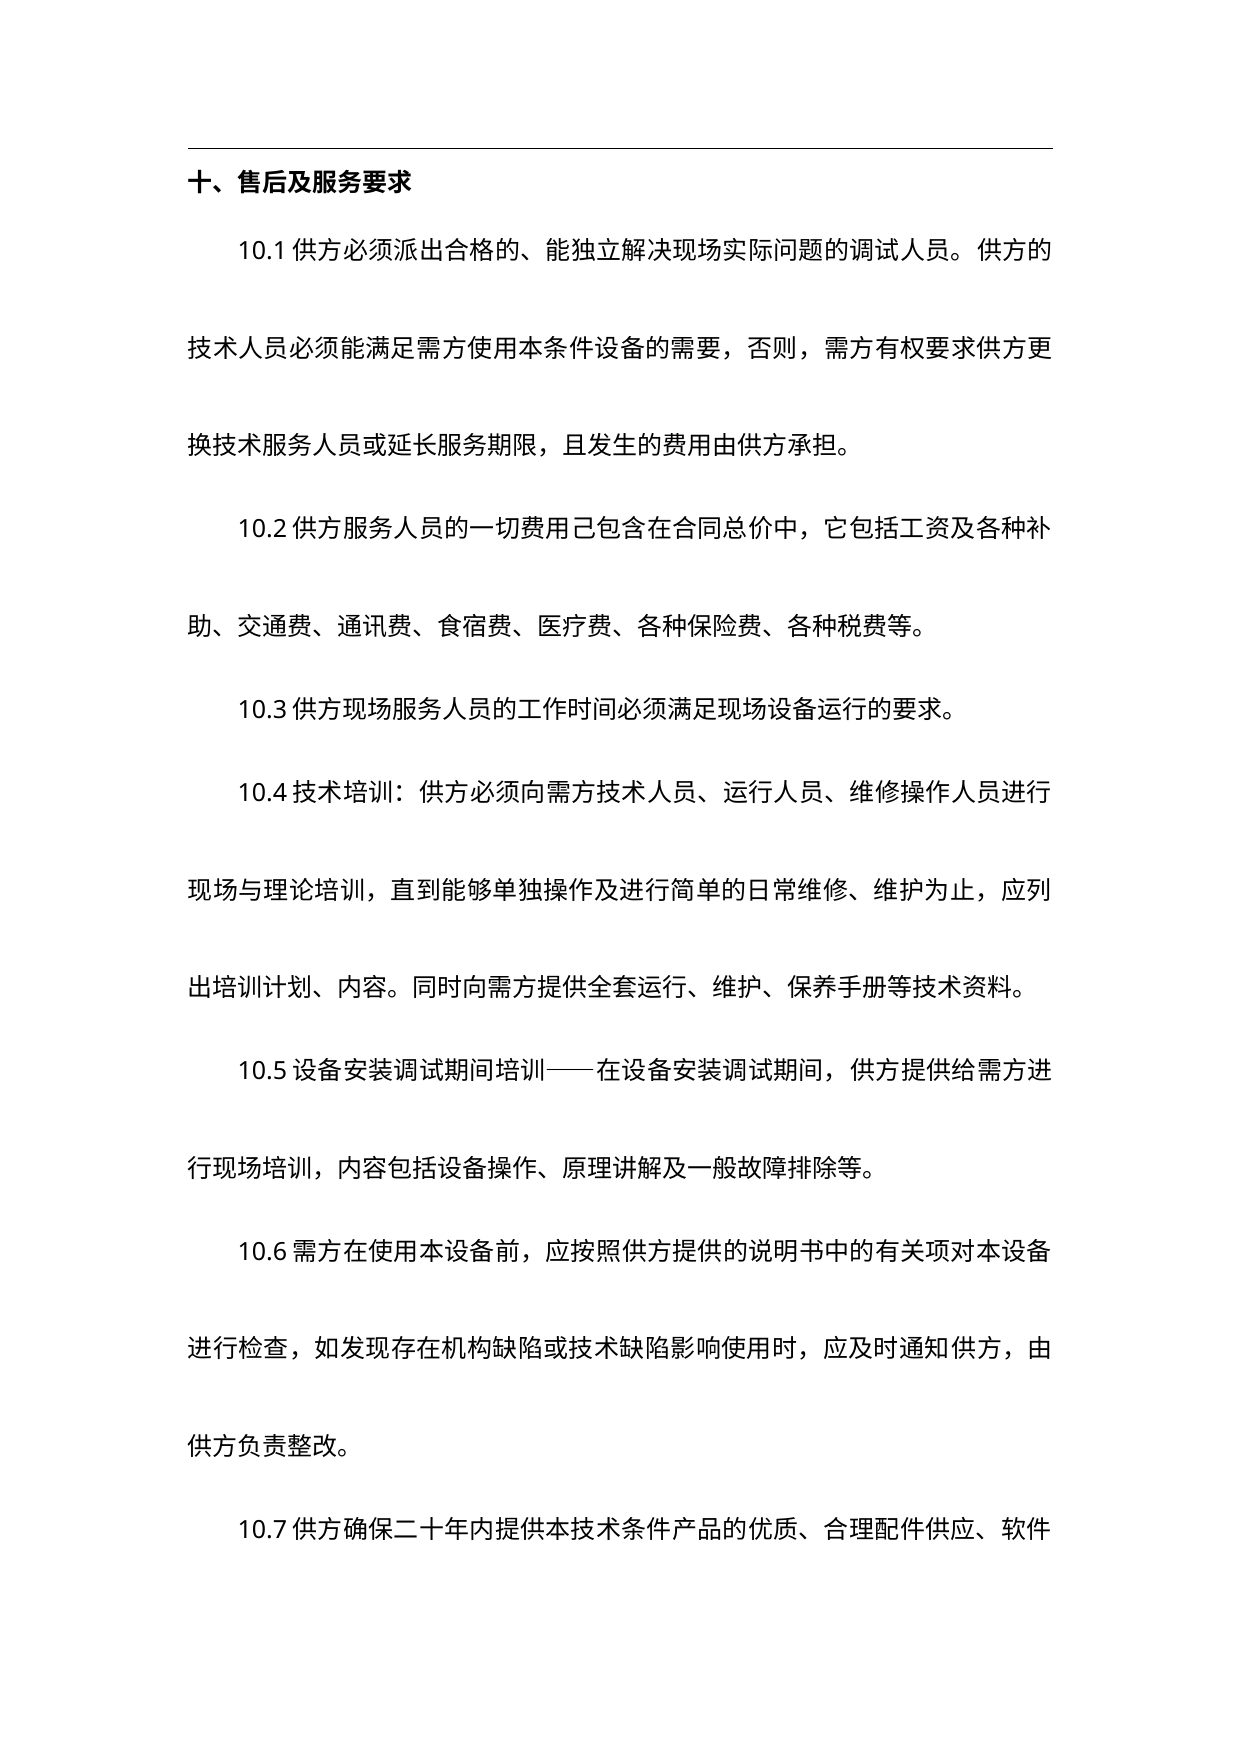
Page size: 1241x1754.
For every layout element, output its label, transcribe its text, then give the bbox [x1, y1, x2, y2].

list 售后及服务要求 [187, 162, 1053, 198]
text 10.4技术培训：供方必须向需方技术人员、运行人员、维修操作人员进行现场与理论培训，直到能够单独操作及进行简单的日常维修、维护为止，应列出培训计划、内容。同时向需方提供全套运行、维护、保养手册等技术资料。 [187, 758, 1053, 1018]
text 10.6需方在使用本设备前，应按照供方提供的说明书中的有关项对本设备进行检查，如发现存在机构缺陷或技术缺陷影响使用时，应及时通知供方，由供方负责整改。 [187, 1217, 1053, 1477]
text 10.3供方现场服务人员的工作时间必须满足现场设备运行的要求。 [187, 675, 1053, 740]
text 10.1供方必须派出合格的、能独立解决现场实际问题的调试人员。供方的技术人员必须能满足需方使用本条件设备的需要，否则，需方有权要求供方更换技术服务人员或延长服务期限，且发生的费用由供方承担。 [187, 216, 1053, 476]
text 10.2供方服务人员的一切费用己包含在合同总价中，它包括工资及各种补助、交通费、通讯费、食宿费、医疗费、各种保险费、各种税费等。 [187, 494, 1053, 657]
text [187, 1495, 1053, 1560]
text 10.5设备安装调试期间培训——在设备安装调试期间，供方提供给需方进行现场培训，内容包括设备操作、原理讲解及一般故障排除等。 [187, 1036, 1053, 1199]
